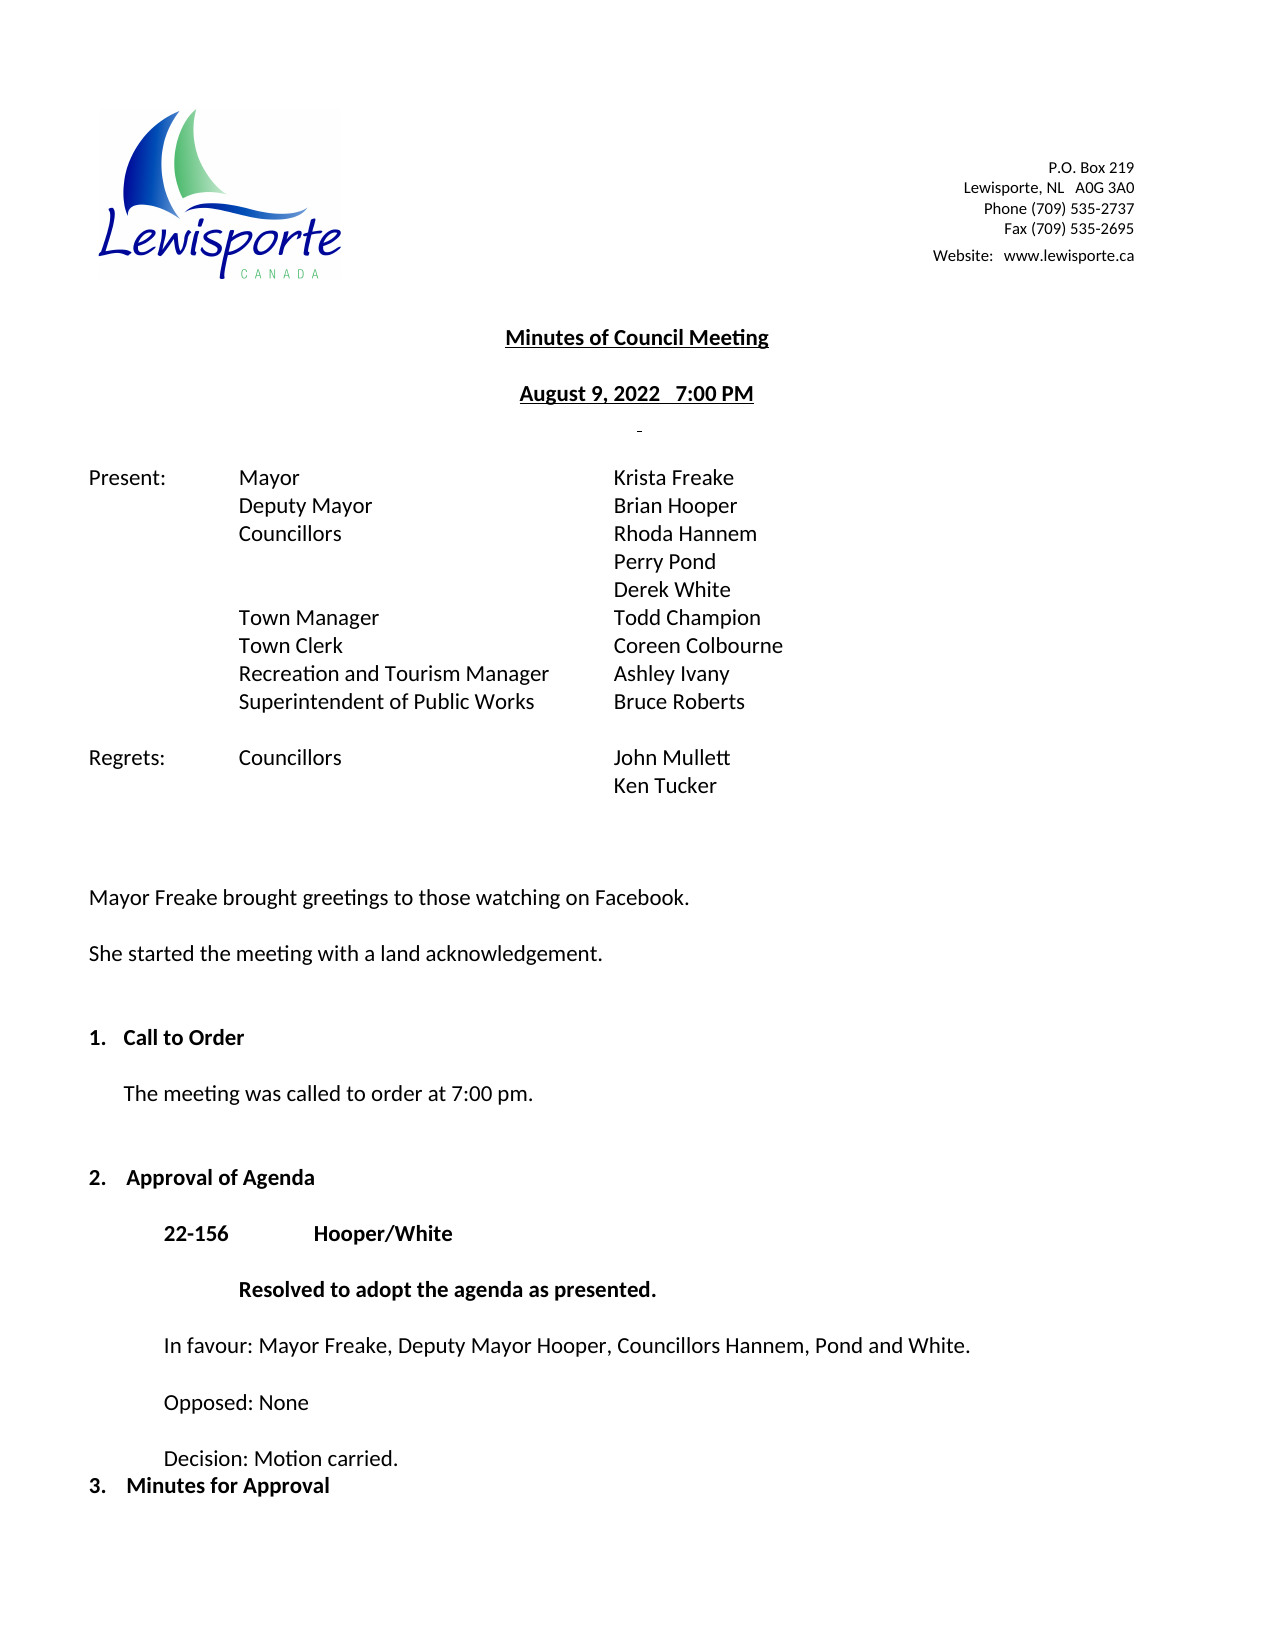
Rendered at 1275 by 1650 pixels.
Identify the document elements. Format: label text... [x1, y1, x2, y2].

text The meeting was called to order at 7:00 pm. [118, 1079, 1185, 1107]
text Councillors Rhoda Hannem [89, 519, 1185, 547]
text Derek White [89, 575, 1185, 603]
text Perry Pond [89, 547, 1185, 575]
list Resolved to adopt the agenda as presented. [193, 1276, 1185, 1303]
list Approval of Agenda [89, 1163, 1185, 1191]
text Ken Tucker [89, 771, 1185, 799]
text Present: Mayor Krista Freake [89, 463, 1185, 491]
text She started the meeting with a land acknowledgement. [89, 939, 1185, 967]
text Superintendent of Public Works Bruce Roberts [89, 687, 1185, 715]
text Mayor Freake brought greetings to those watching on Facebook. [89, 883, 1185, 911]
text Town Clerk Coreen Colbourne [89, 631, 1185, 659]
list Minutes for Approval [89, 1472, 1185, 1500]
list Call to Order [89, 1023, 1185, 1051]
text Minutes of Council Meeting [89, 323, 1185, 351]
list 22-156 Hooper/White [118, 1219, 1185, 1247]
picture [98, 109, 341, 279]
text Town Manager Todd Champion [89, 603, 1185, 631]
text Regrets: Councillors John Mullett [89, 743, 1185, 771]
text Opposed: None [89, 1388, 1185, 1416]
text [89, 1332, 1185, 1359]
text Deputy Mayor Brian Hooper [164, 491, 1185, 519]
text Recreation and Tourism Manager Ashley Ivany [89, 659, 1185, 687]
text August 9, 2022 7:00 PM [89, 379, 1185, 407]
text Decision: Motion carried. [89, 1444, 1185, 1472]
